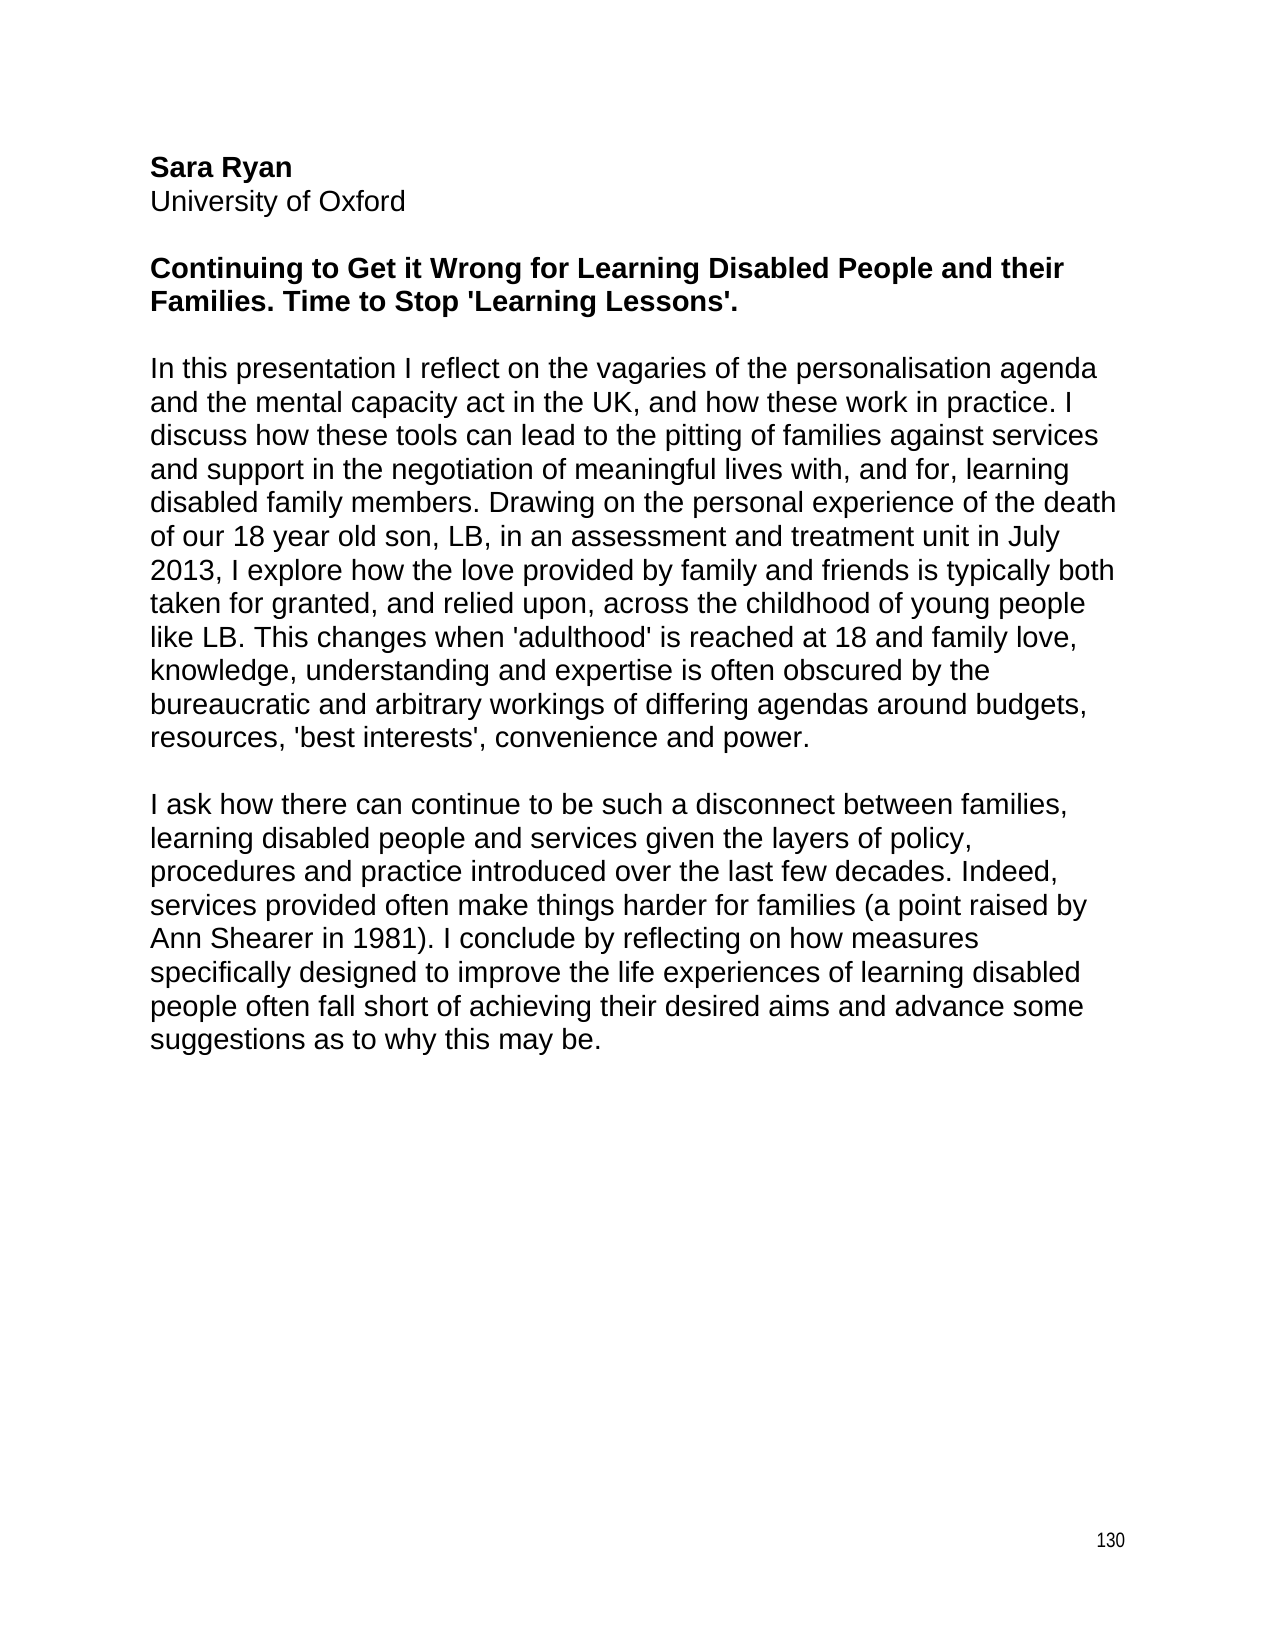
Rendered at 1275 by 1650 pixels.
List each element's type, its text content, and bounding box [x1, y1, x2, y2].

text In this presentation I reflect on the vagaries of the personalisation agenda and the mental capacity act in the UK, and how these work in practice. I discuss how these tools can lead to the pitting of families against services and support in the negotiation of meaningful lives with, and for, learning disabled family members. Drawing on the personal experience of the death of our 18 year old son, LB, in an assessment and treatment unit in July 2013, I explore how the love provided by family and friends is typically both taken for granted, and relied upon, across the childhood of young people like LB. This changes when 'adulthood' is reached at 18 and family love, knowledge, understanding and expertise is often obscured by the bureaucratic and arbitrary workings of differing agendas around budgets, resources, 'best interests', convenience and power. I ask how there can continue to be such a disconnect between families, learning disabled people and services given the layers of policy, procedures and practice introduced over the last few decades. Indeed, services provided often make things harder for families (a point raised by Ann Shearer in 1981). I conclude by reflecting on how measures specifically designed to improve the life experiences of learning disabled people often fall short of achieving their desired aims and advance some suggestions as to why this may be. [150, 351, 1125, 1056]
text University of Oxford [150, 183, 1125, 217]
text Continuing to Get it Wrong for Learning Disabled People and their Families. Time to Stop 'Learning Lessons'. [150, 251, 1125, 318]
text Sara Ryan [150, 150, 1125, 183]
